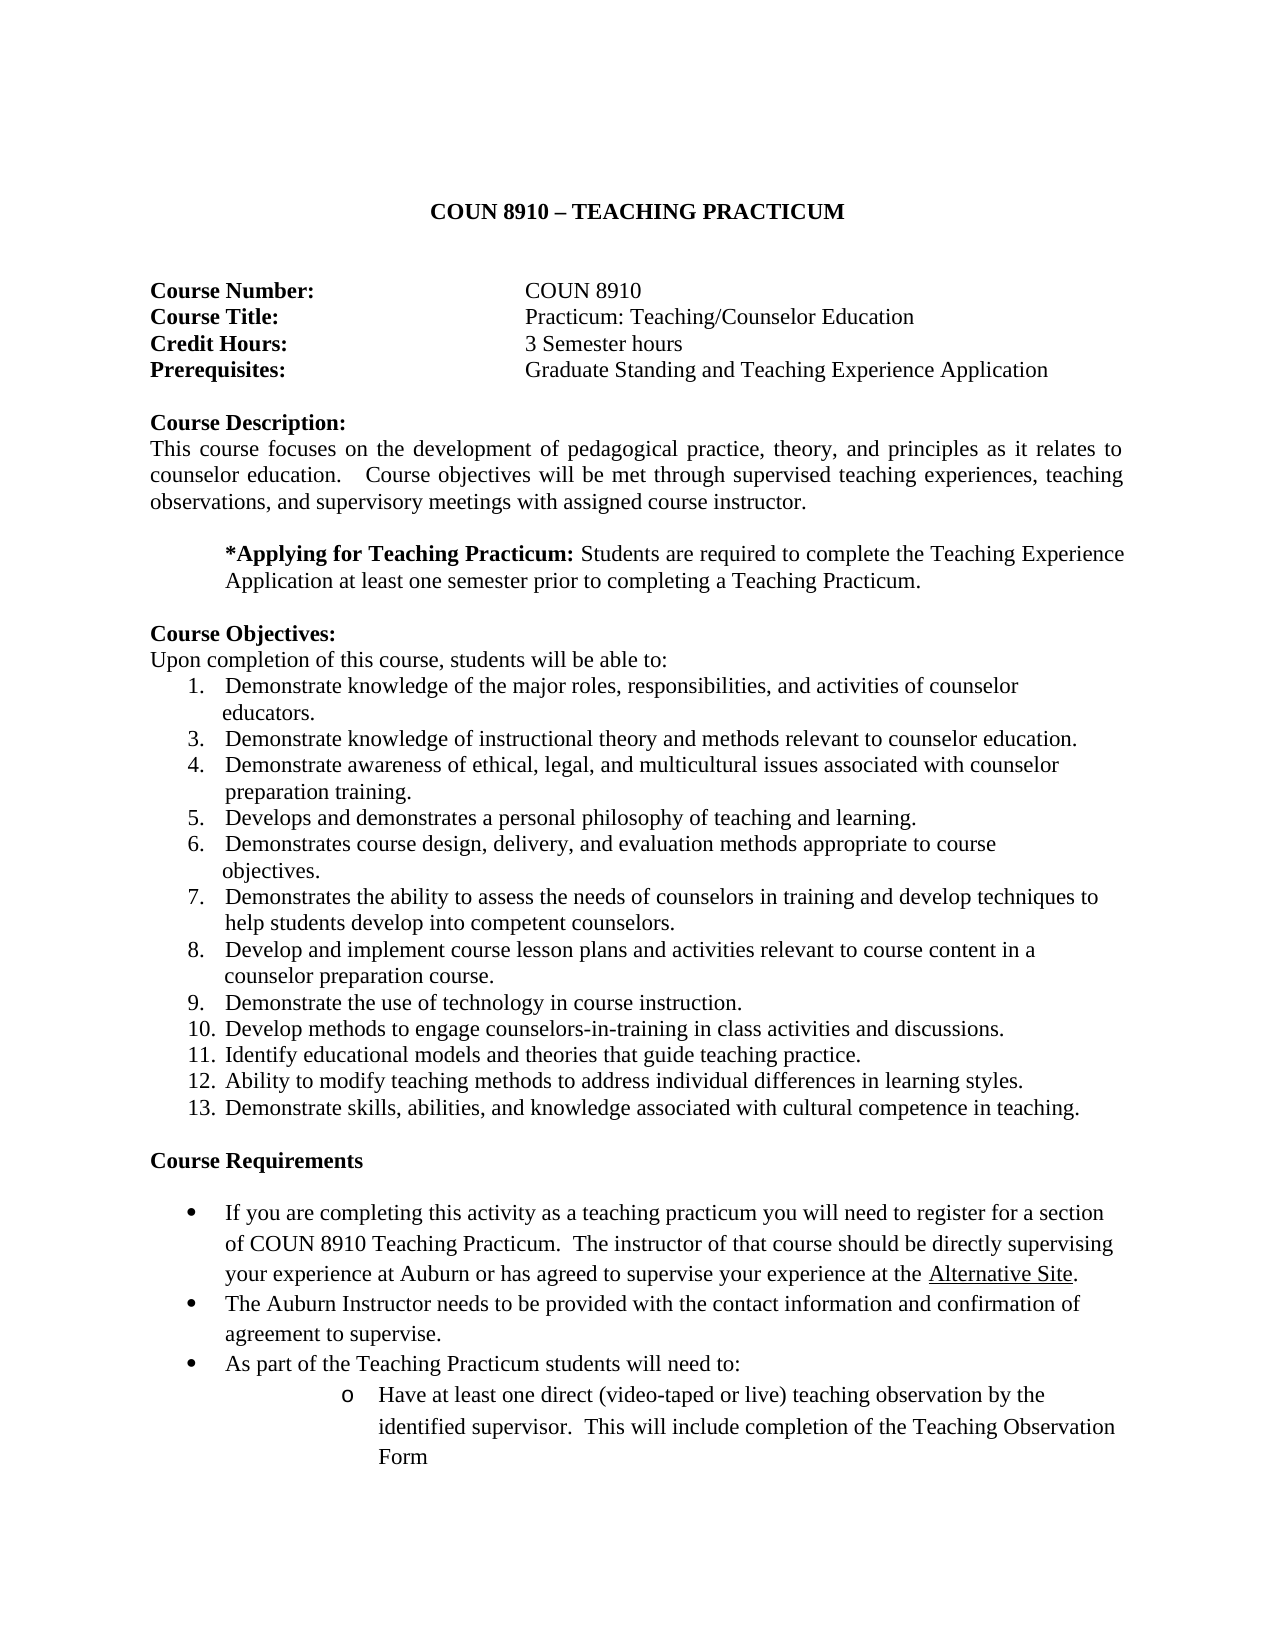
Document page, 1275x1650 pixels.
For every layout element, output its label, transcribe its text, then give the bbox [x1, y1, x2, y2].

list Have at least one direct (video-taped or live) teaching observation by the identified supervisor. This will include completion of the Teaching Observation Form [341, 1381, 1125, 1469]
text Course Objectives: [150, 619, 1125, 646]
text Credit Hours: 3 Semester hours [150, 330, 1125, 356]
text Upon completion of this course, students will be able to: [150, 646, 1125, 672]
text Course Requirements [150, 1147, 1125, 1173]
text counselor preparation course. [150, 962, 1125, 988]
text Course Number: COUN 8910 [150, 277, 1125, 303]
list Demonstrate awareness of ethical, legal, and multicultural issues associated with counselor preparation training. [187, 751, 1125, 804]
list Demonstrate knowledge of instructional theory and methods relevant to counselor education. [187, 725, 1125, 751]
list Demonstrates the ability to assess the needs of counselors in training and develop techniques to help students develop into competent counselors. [187, 883, 1125, 936]
list Develops and demonstrates a personal philosophy of teaching and learning. [187, 804, 1125, 830]
text Course Description: [150, 409, 1125, 435]
list As part of the Teaching Practicum students will need to: [187, 1350, 1125, 1377]
list Develop and implement course lesson plans and activities relevant to course content in a [187, 936, 1125, 962]
list Identify educational models and theories that guide teaching practice. [187, 1041, 1125, 1068]
text objectives. [187, 857, 1125, 883]
text Course Title: Practicum: Teaching/Counselor Education [150, 303, 1125, 330]
list Ability to modify teaching methods to address individual differences in learning styles. [187, 1068, 1125, 1094]
text COUN 8910 – TEACHING PRACTICUM [150, 198, 1125, 224]
list Demonstrates course design, delivery, and evaluation methods appropriate to course [187, 830, 1125, 857]
text Prerequisites: Graduate Standing and Teaching Experience Application [150, 356, 1125, 382]
list Demonstrate the use of technology in course instruction. [187, 988, 1125, 1015]
text This course focuses on the development of pedagogical practice, theory, and principles as it relates to counselor education. Course objectives will be met through supervised teaching experiences, teaching observations, and supervisory meetings with assigned course instructor. [150, 435, 1125, 514]
list Demonstrate knowledge of the major roles, responsibilities, and activities of counselor [187, 672, 1125, 699]
list Develop methods to engage counselors-in-training in class activities and discussions. [187, 1015, 1125, 1041]
list If you are completing this activity as a teaching practicum you will need to register for a section of COUN 8910 Teaching Practicum. The instructor of that course should be directly supervising your experience at Auburn or has agreed to supervise your experience at the Alternative Site. [187, 1199, 1125, 1286]
text educators. [187, 699, 1125, 725]
list Demonstrate skills, abilities, and knowledge associated with cultural competence in teaching. [187, 1094, 1125, 1120]
list The Auburn Instructor needs to be provided with the contact information and confirmation of agreement to supervise. [187, 1290, 1125, 1347]
text *Applying for Teaching Practicum: Students are required to complete the Teaching Experience Application at least one semester prior to completing a Teaching Practicum. [150, 541, 1125, 593]
